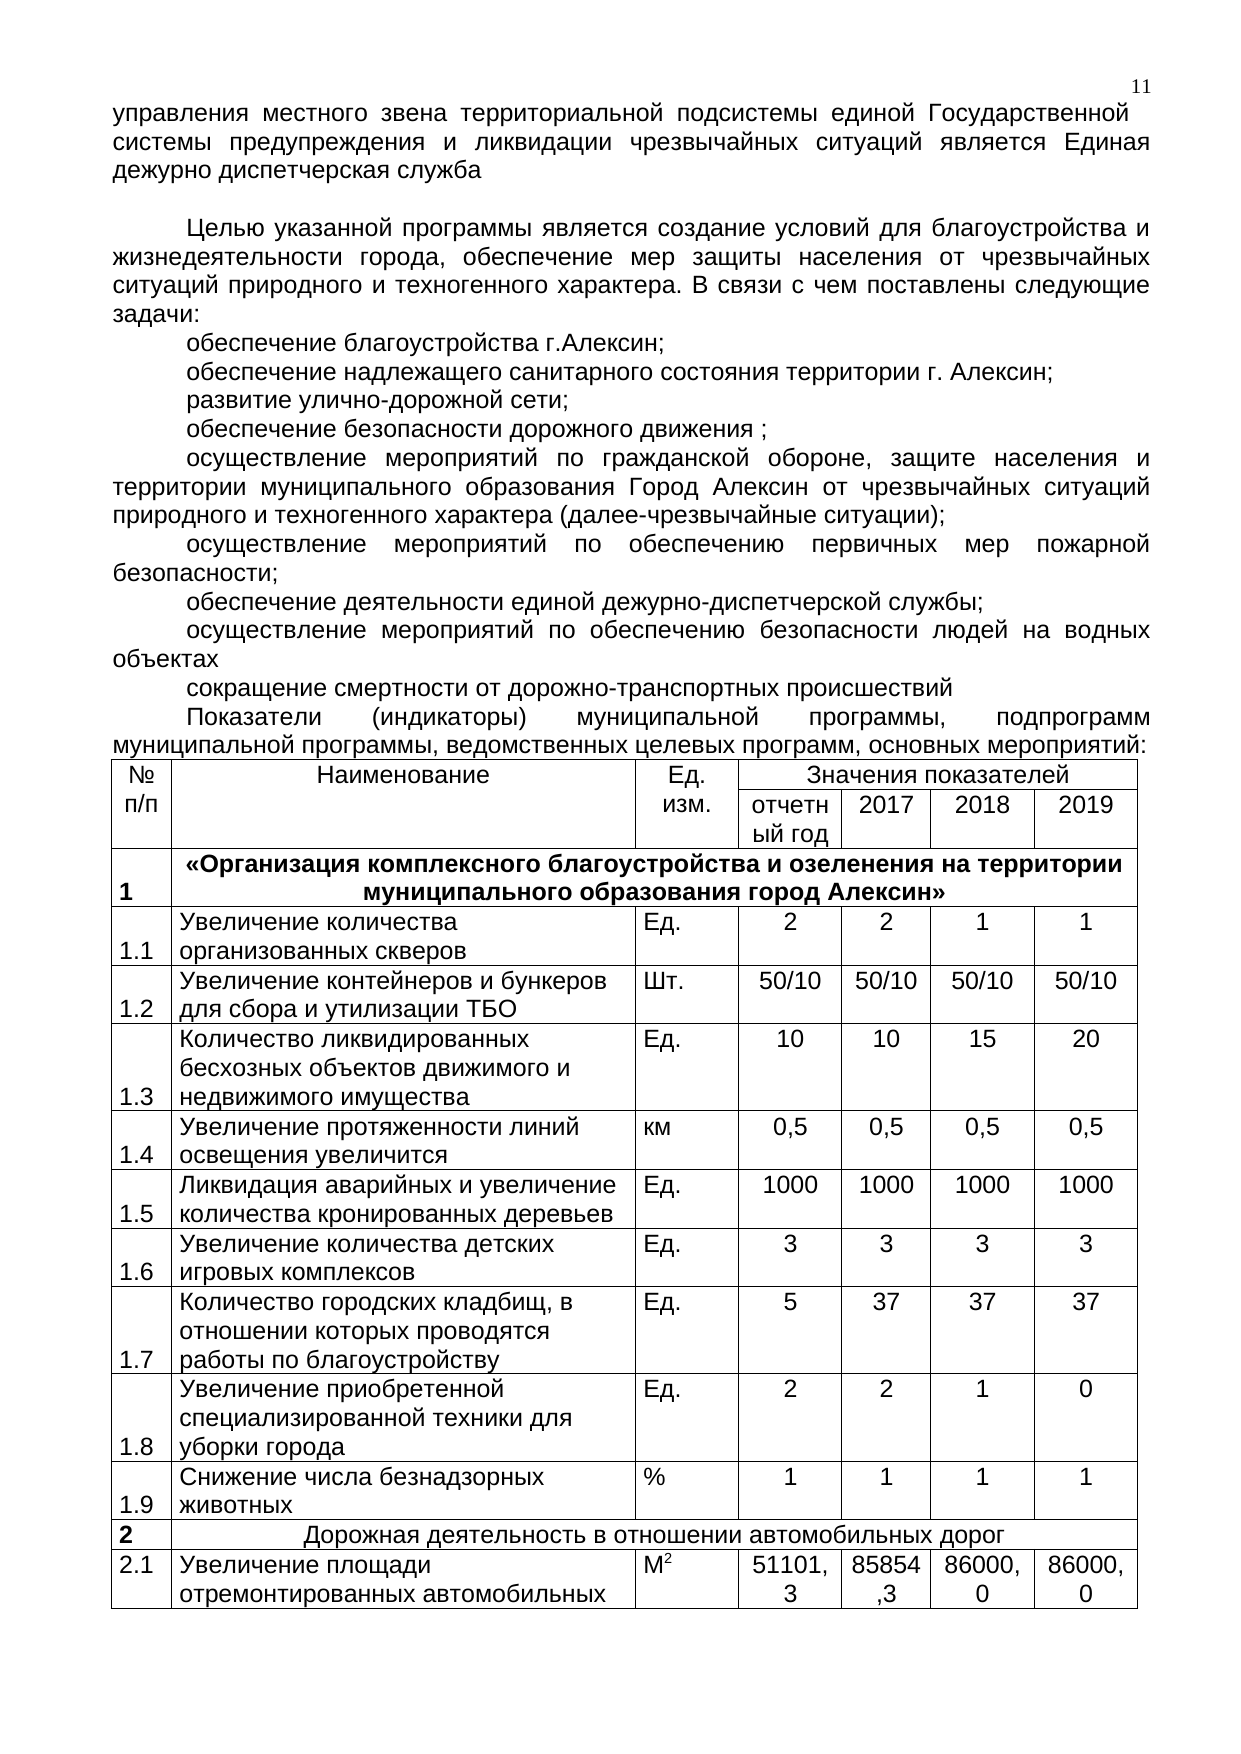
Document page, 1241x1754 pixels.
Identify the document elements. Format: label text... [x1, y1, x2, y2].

table_cell 1.1 [112, 907, 171, 964]
table_cell 37 [1035, 1287, 1137, 1373]
table_cell 1.2 [112, 966, 171, 1023]
table_cell 15 [931, 1024, 1034, 1110]
table_cell 1.3 [112, 1024, 171, 1110]
table_cell Увеличение контейнеров и бункеров для сбора и утилизации ТБО [172, 966, 635, 1023]
table_cell 10 [842, 1024, 930, 1110]
table_cell 20 [1035, 1024, 1137, 1110]
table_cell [172, 1550, 635, 1607]
table_cell 3 [739, 1229, 841, 1286]
table_cell Увеличение количества детских игровых комплексов [172, 1229, 635, 1286]
table_cell Дорожная деятельность в отношении автомобильных дорог [172, 1520, 1137, 1549]
table_cell 1 [931, 1374, 1034, 1461]
table_cell 37 [931, 1287, 1034, 1373]
text обеспечение благоустройства г.Алексин; [112, 328, 1152, 357]
table_cell 1 [1035, 907, 1137, 964]
table_header Наименование [172, 760, 635, 847]
text Целью указанной программы является создание условий для благоустройства и жизнедеятельности города, обеспечение мер защиты населения от чрезвычайных ситуаций природного и техногенного характера. В связи с чем поставлены следующие задачи: [112, 213, 1152, 328]
table_cell Ед. [636, 1170, 738, 1227]
table_cell 2 [112, 1520, 171, 1549]
table_cell 2 [739, 907, 841, 964]
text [112, 98, 1152, 184]
table_cell Ликвидация аварийных и увеличение количества кронированных деревьев [172, 1170, 635, 1227]
table_cell 86000,0 [931, 1550, 1034, 1607]
table_cell 1.6 [112, 1229, 171, 1286]
table_cell 0,5 [931, 1111, 1034, 1169]
table_cell 1 [931, 1462, 1034, 1519]
table_cell Шт. [636, 966, 738, 1023]
table_cell «Организация комплексного благоустройства и озеленения на территории муниципального образования город Алексин» [172, 849, 1137, 906]
table_cell 2 [842, 1374, 930, 1461]
text осуществление мероприятий по обеспечению первичных мер пожарной безопасности; [112, 529, 1152, 587]
table_cell 0,5 [842, 1111, 930, 1169]
table_cell 51101,3 [739, 1550, 841, 1607]
table_cell 37 [842, 1287, 930, 1373]
table_cell 50/10 [1035, 966, 1137, 1023]
table_cell 86000,0 [1035, 1550, 1137, 1607]
table_cell 2019 [1035, 790, 1137, 847]
table_cell Увеличение протяженности линий освещения увеличится [172, 1111, 635, 1169]
table_cell Увеличение приобретенной специализированной техники для уборки города [172, 1374, 635, 1461]
text сокращение смертности от дорожно-транспортных происшествий [112, 673, 1152, 702]
table_cell 1.5 [112, 1170, 171, 1227]
table_cell Количество ликвидированных бесхозных объектов движимого и недвижимого имущества [172, 1024, 635, 1110]
table_cell 2017 [842, 790, 930, 847]
table_cell Ед. [636, 907, 738, 964]
table_cell 0,5 [1035, 1111, 1137, 1169]
text осуществление мероприятий по обеспечению безопасности людей на водных объектах [112, 615, 1152, 673]
table_cell 3 [931, 1229, 1034, 1286]
table_cell Ед. [636, 1229, 738, 1286]
table_cell М2 [636, 1550, 738, 1607]
table_header № п/п [112, 760, 171, 847]
table_cell 10 [739, 1024, 841, 1110]
table_cell 1.4 [112, 1111, 171, 1169]
table_cell 1 [112, 849, 171, 906]
table_cell 5 [739, 1287, 841, 1373]
table_cell Количество городских кладбищ, в отношении которых проводятся работы по благоустройству [172, 1287, 635, 1373]
table_cell % [636, 1462, 738, 1519]
table_cell 2 [739, 1374, 841, 1461]
table_cell 1000 [842, 1170, 930, 1227]
text осуществление мероприятий по гражданской обороне, защите населения и территории муниципального образования Город Алексин от чрезвычайных ситуаций природного и техногенного характера (далее-чрезвычайные ситуации); [112, 443, 1152, 529]
table_cell отчетный год [739, 790, 841, 847]
table_cell 1000 [931, 1170, 1034, 1227]
table_cell 1 [1035, 1462, 1137, 1519]
table_cell км [636, 1111, 738, 1169]
table_cell 1.8 [112, 1374, 171, 1461]
table_cell 3 [1035, 1229, 1137, 1286]
text развитие улично-дорожной сети; [112, 385, 1152, 414]
table_cell 85854,3 [842, 1550, 930, 1607]
table_cell 1000 [1035, 1170, 1137, 1227]
table_cell 1000 [739, 1170, 841, 1227]
table_cell Ед. [636, 1374, 738, 1461]
table_cell 1 [842, 1462, 930, 1519]
table_cell 1 [739, 1462, 841, 1519]
table_cell 1.9 [112, 1462, 171, 1519]
table_cell 2 [842, 907, 930, 964]
text обеспечение безопасности дорожного движения ; [112, 414, 1152, 443]
table_cell 1 [931, 907, 1034, 964]
table_header Ед. изм. [636, 760, 738, 847]
table_cell Увеличение количества организованных скверов [172, 907, 635, 964]
table_cell Ед. [636, 1024, 738, 1110]
table_cell 0,5 [739, 1111, 841, 1169]
table_cell 50/10 [739, 966, 841, 1023]
text Показатели (индикаторы) муниципальной программы, подпрограмм муниципальной программы, ведомственных целевых программ, основных мероприятий: [112, 702, 1152, 759]
table_cell Снижение числа безнадзорных животных [172, 1462, 635, 1519]
table_header Значения показателей [739, 760, 1137, 789]
table_cell 0 [1035, 1374, 1137, 1461]
table_cell 2.1 [112, 1550, 171, 1607]
table_cell 50/10 [931, 966, 1034, 1023]
text обеспечение надлежащего санитарного состояния территории г. Алексин; [112, 357, 1152, 385]
table_cell 50/10 [842, 966, 930, 1023]
text обеспечение деятельности единой дежурно-диспетчерской службы; [112, 587, 1152, 615]
table_cell Ед. [636, 1287, 738, 1373]
table_cell 3 [842, 1229, 930, 1286]
table_cell 1.7 [112, 1287, 171, 1373]
table_cell 2018 [931, 790, 1034, 847]
